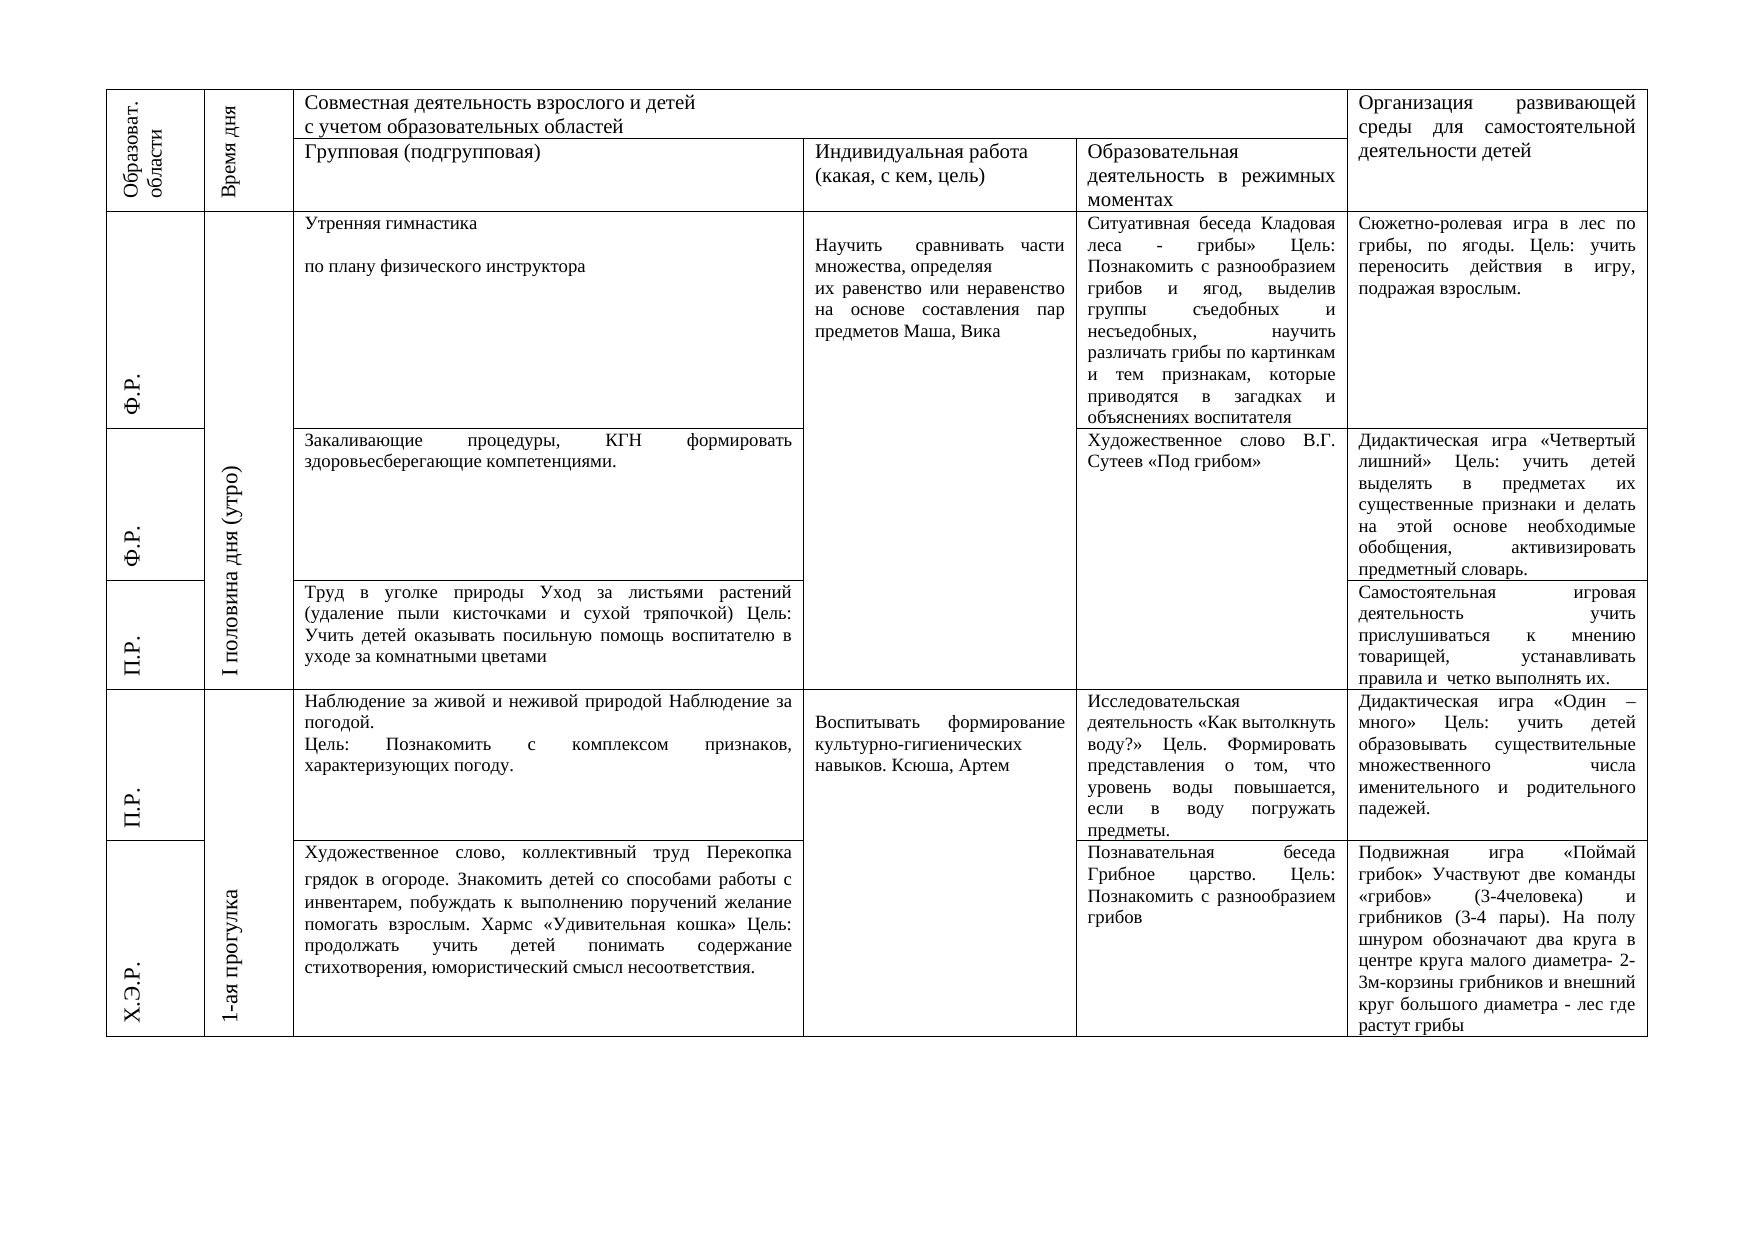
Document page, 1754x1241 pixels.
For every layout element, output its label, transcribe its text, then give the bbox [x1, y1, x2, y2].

table_cell Самостоятельная игровая деятельность учить прислушиваться к мнению товарищей, устанавливать правила и четко выполнять их. [1348, 581, 1647, 688]
table_cell Индивидуальная работа (какая, с кем, цель) [804, 139, 1076, 211]
table_header Совместная деятельность взрослого и детей с учетом образовательных областей [294, 90, 1347, 138]
table_cell I половина дня (утро) [205, 212, 293, 688]
table_cell Подвижная игра «Поймай грибок» Участвуют две команды «грибов» (3-4человека) и грибников (3-4 пары). На полу шнуром обозначают два круга в центре круга малого диаметра- 2-3м-корзины грибников и внешний круг большого диаметра - лес где растут грибы [1348, 841, 1647, 1036]
table_cell Закаливающие процедуры, КГН формировать здоровьесберегающие компетенциями. [294, 429, 803, 579]
table_cell Художественное слово, коллективный труд Перекопка грядок в огороде. Знакомить детей со способами работы с инвентарем, побуждать к выполнению поручений желание помогать взрослым. Хармс «Удивительная кошка» Цель: продолжать учить детей понимать содержание стихотворения, юмористический смысл несоответствия. [294, 841, 803, 1036]
table_cell Наблюдение за живой и неживой природой Наблюдение за погодой. Цель: Познакомить с комплексом признаков, характеризующих погоду. [294, 690, 803, 840]
table_header Образоват. области [107, 90, 204, 211]
table_header Время дня [205, 90, 293, 211]
table_cell Групповая (подгрупповая) [294, 139, 803, 211]
table_cell 1-ая прогулка [205, 690, 293, 1036]
table_cell П.Р. [107, 581, 204, 688]
table_cell Ф.Р. [107, 429, 204, 579]
table_cell П.Р. [107, 690, 204, 840]
table_cell Утренняя гимнастика по плану физического инструктора [294, 212, 803, 428]
table_cell Научить сравнивать части множества, определяя их равенство или неравенство на основе составления пар предметов Маша, Вика [804, 212, 1076, 688]
table_cell Дидактическая игра «Четвертый лишний» Цель: учить детей выделять в предметах их существенные признаки и делать на этой основе необходимые обобщения, активизировать предметный словарь. [1348, 429, 1647, 579]
table_cell Познавательная беседа Грибное царство. Цель: Познакомить с разнообразием грибов [1077, 841, 1347, 1036]
table_cell Исследовательская деятельность «Как вытолкнуть воду?» Цель. Формировать представления о том, что уровень воды повышается, если в воду погружать предметы. [1077, 690, 1347, 840]
table_cell Ф.Р. [107, 212, 204, 428]
table_header Организация развивающей среды для самостоятельной деятельности детей [1348, 90, 1647, 211]
table_cell Сюжетно-ролевая игра в лес по грибы, по ягоды. Цель: учить переносить действия в игру, подражая взрослым. [1348, 212, 1647, 428]
table_cell Воспитывать формирование культурно-гигиенических навыков. Ксюша, Артем [804, 690, 1076, 1036]
table_cell Х.Э.Р. [107, 841, 204, 1036]
table_cell Образовательная деятельность в режимных моментах [1077, 139, 1347, 211]
table_cell Ситуативная беседа Кладовая леса - грибы» Цель: Познакомить с разнообразием грибов и ягод, выделив группы съедобных и несъедобных, научить различать грибы по картинкам и тем признакам, которые приводятся в загадках и объяснениях воспитателя [1077, 212, 1347, 428]
table_cell Художественное слово В.Г. Сутеев «Под грибом» [1077, 429, 1347, 688]
table_cell Труд в уголке природы Уход за листьями растений (удаление пыли кисточками и сухой тряпочкой) Цель: Учить детей оказывать посильную помощь воспитателю в уходе за комнатными цветами [294, 581, 803, 688]
table_cell Дидактическая игра «Один – много» Цель: учить детей образовывать существительные множественного числа именительного и родительного падежей. [1348, 690, 1647, 840]
